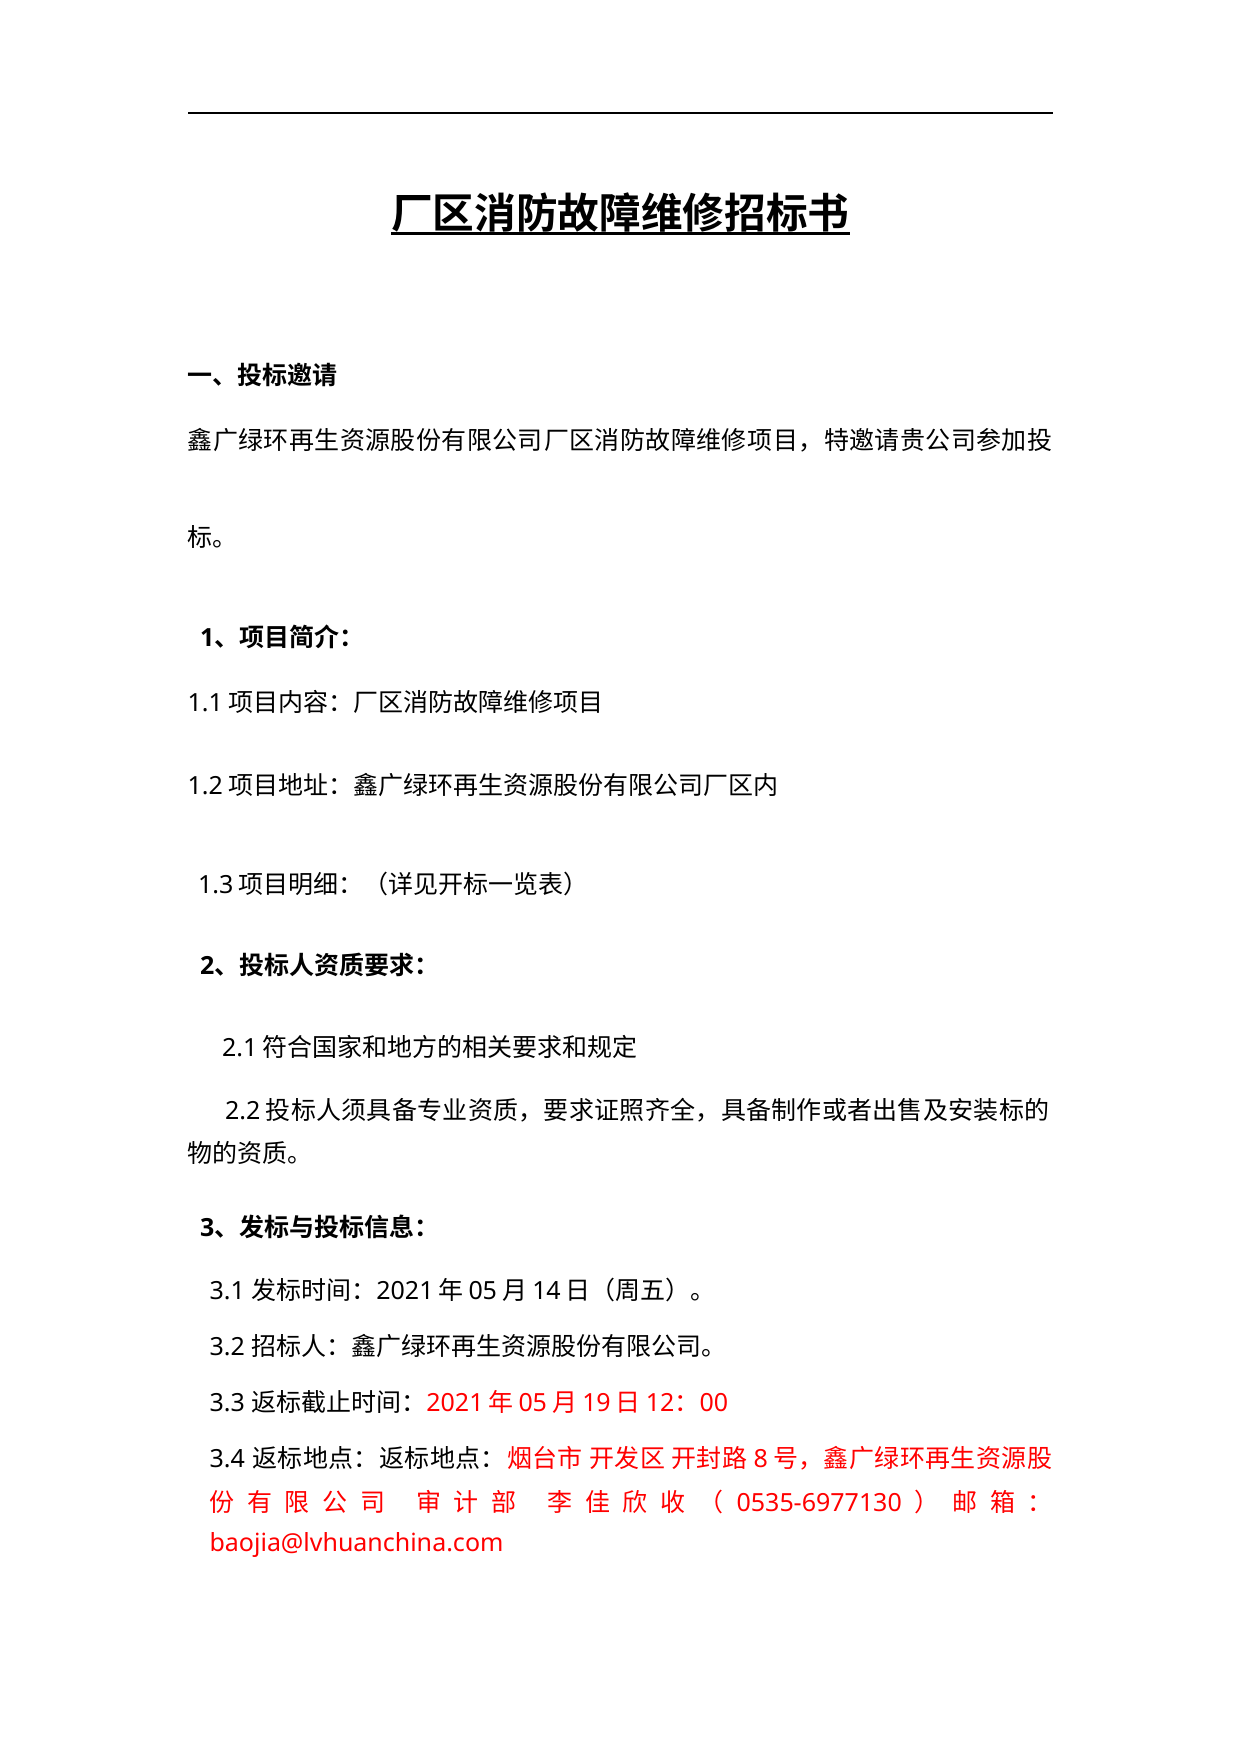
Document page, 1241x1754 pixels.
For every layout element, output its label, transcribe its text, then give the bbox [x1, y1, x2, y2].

text 1.3项目明细：（详见开标一览表） [198, 850, 1053, 915]
text 3.1 发标时间：2021年05月14日（周五）。 [209, 1271, 1053, 1307]
text 1.2项目地址：鑫广绿环再生资源股份有限公司厂区内 [187, 751, 1053, 816]
text 厂区消防故障维修招标书 [187, 178, 1053, 243]
text 鑫广绿环再生资源股份有限公司厂区消防故障维修项目，特邀请贵公司参加投标。 [187, 406, 1053, 568]
text 1、项目简介： [187, 603, 1053, 668]
text 3.4 返标地点：返标地点：烟台市 开发区 开封路8号，鑫广绿环再生资源股份有限公司 审计部 李佳欣收（0535-6977130）邮箱：baojia@lvhuanchina.com [209, 1438, 1053, 1559]
text 3.3 返标截止时间：2021年05月19日12：00 [209, 1383, 1053, 1419]
text 2.1符合国家和地方的相关要求和规定 [209, 1013, 1053, 1078]
text 1.1项目内容：厂区消防故障维修项目 [187, 668, 1053, 733]
text 2、投标人资质要求： [187, 931, 1053, 996]
text 3.2 招标人：鑫广绿环再生资源股份有限公司。 [209, 1327, 1053, 1363]
text 一、投标邀请 [187, 341, 1053, 406]
text 2.2投标人须具备专业资质，要求证照齐全，具备制作或者出售及安装标的物的资质。 [187, 1090, 1053, 1170]
text 3、发标与投标信息： [187, 1193, 1053, 1258]
